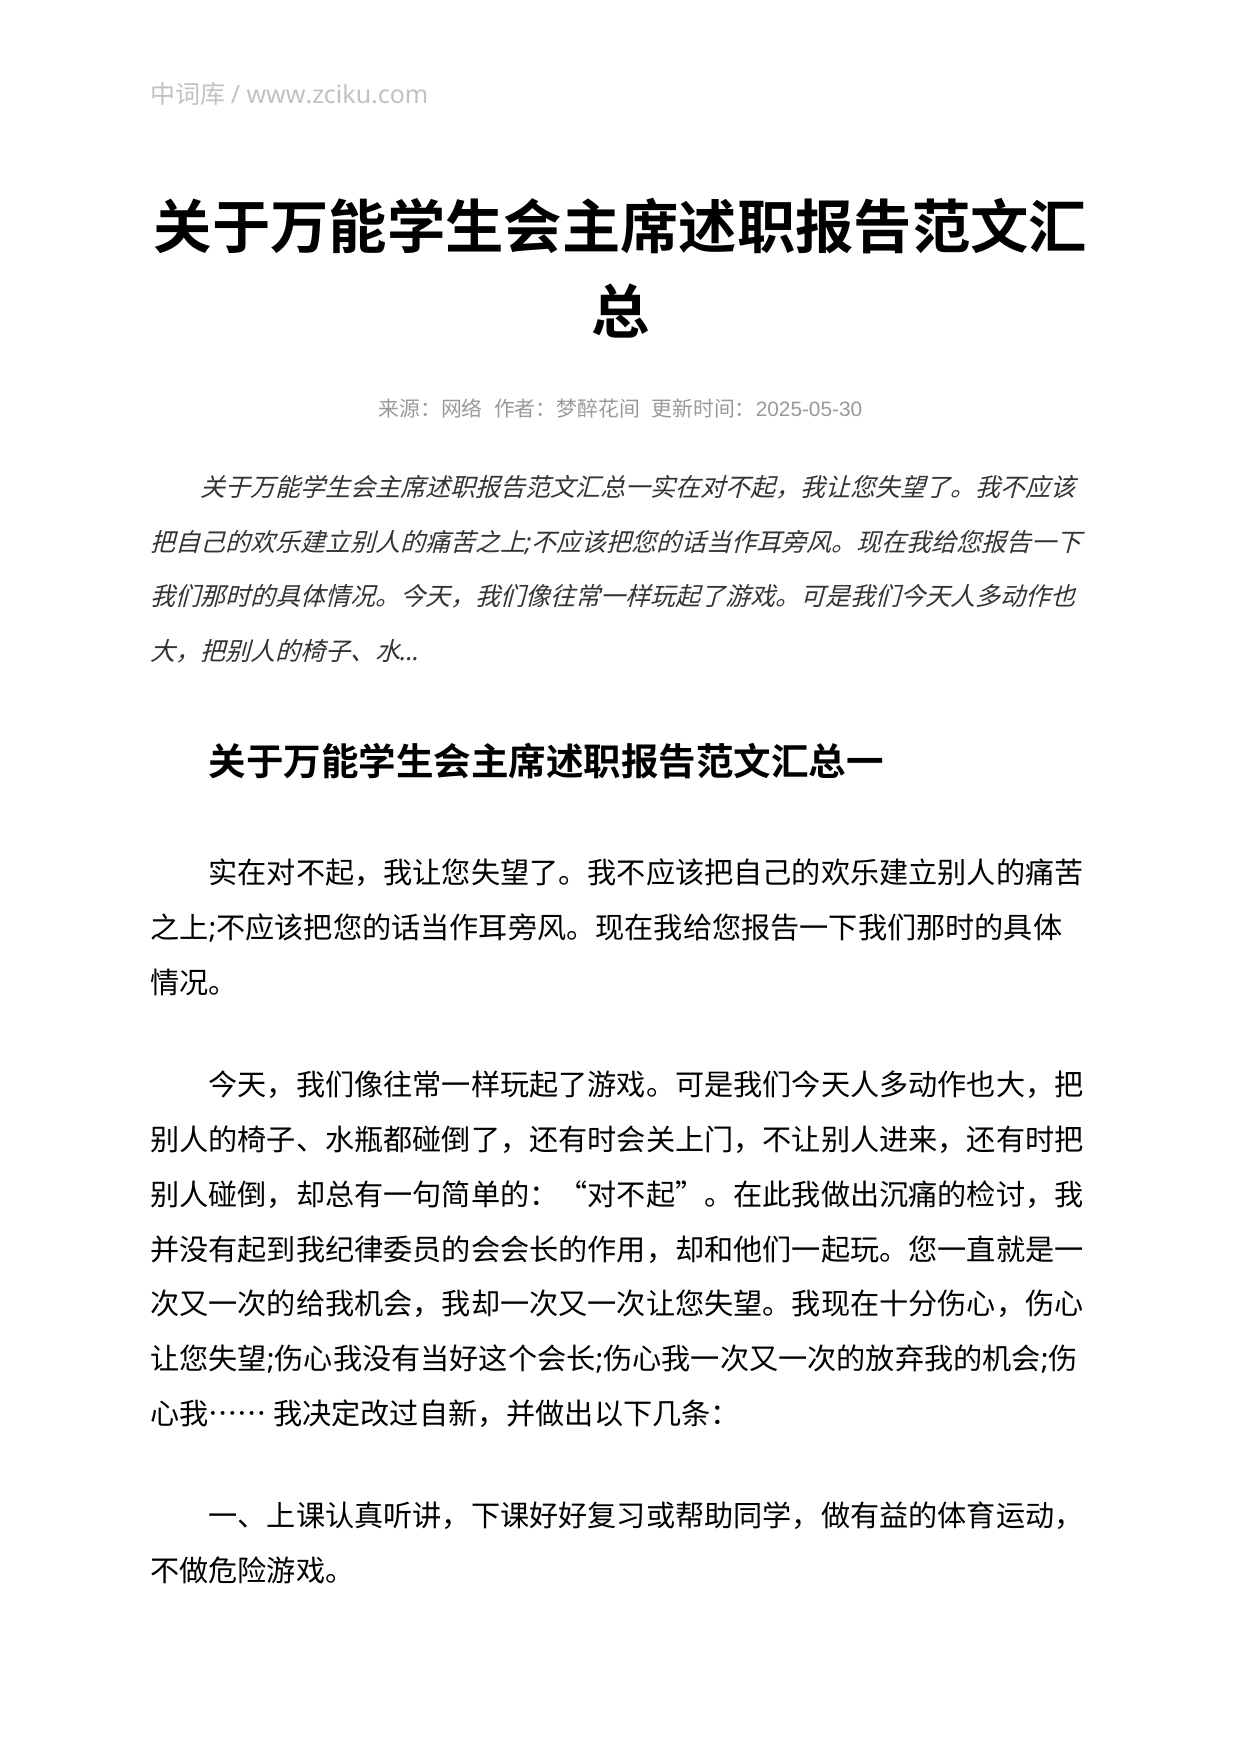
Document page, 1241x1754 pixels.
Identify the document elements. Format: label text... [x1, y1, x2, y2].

text 实在对不起，我让您失望了。我不应该把自己的欢乐建立别人的痛苦之上;不应该把您的话当作耳旁风。现在我给您报告一下我们那时的具体情况。 [150, 850, 1090, 1002]
text 今天，我们像往常一样玩起了游戏。可是我们今天人多动作也大，把别人的椅子、水瓶都碰倒了，还有时会关上门，不让别人进来，还有时把别人碰倒，却总有一句简单的：“对不起”。在此我做出沉痛的检讨，我并没有起到我纪律委员的会会长的作用，却和他们一起玩。您一直就是一次又一次的给我机会，我却一次又一次让您失望。我现在十分伤心，伤心让您失望;伤心我没有当好这个会长;伤心我一次又一次的放弃我的机会;伤心我…… 我决定改过自新，并做出以下几条： [150, 1061, 1090, 1433]
text 关于万能学生会主席述职报告范文汇总一实在对不起，我让您失望了。我不应该把自己的欢乐建立别人的痛苦之上;不应该把您的话当作耳旁风。现在我给您报告一下我们那时的具体情况。今天，我们像往常一样玩起了游戏。可是我们今天人多动作也大，把别人的椅子、水... [150, 468, 1090, 667]
text 来源：网络 作者：梦醉花间 更新时间：2025-05-30 [150, 397, 1090, 421]
text 关于万能学生会主席述职报告范文汇总一 [150, 732, 1090, 787]
text 一、上课认真听讲，下课好好复习或帮助同学，做有益的体育运动，不做危险游戏。 [150, 1493, 1090, 1590]
subtitle 关于万能学生会主席述职报告范文汇总 [150, 181, 1090, 350]
